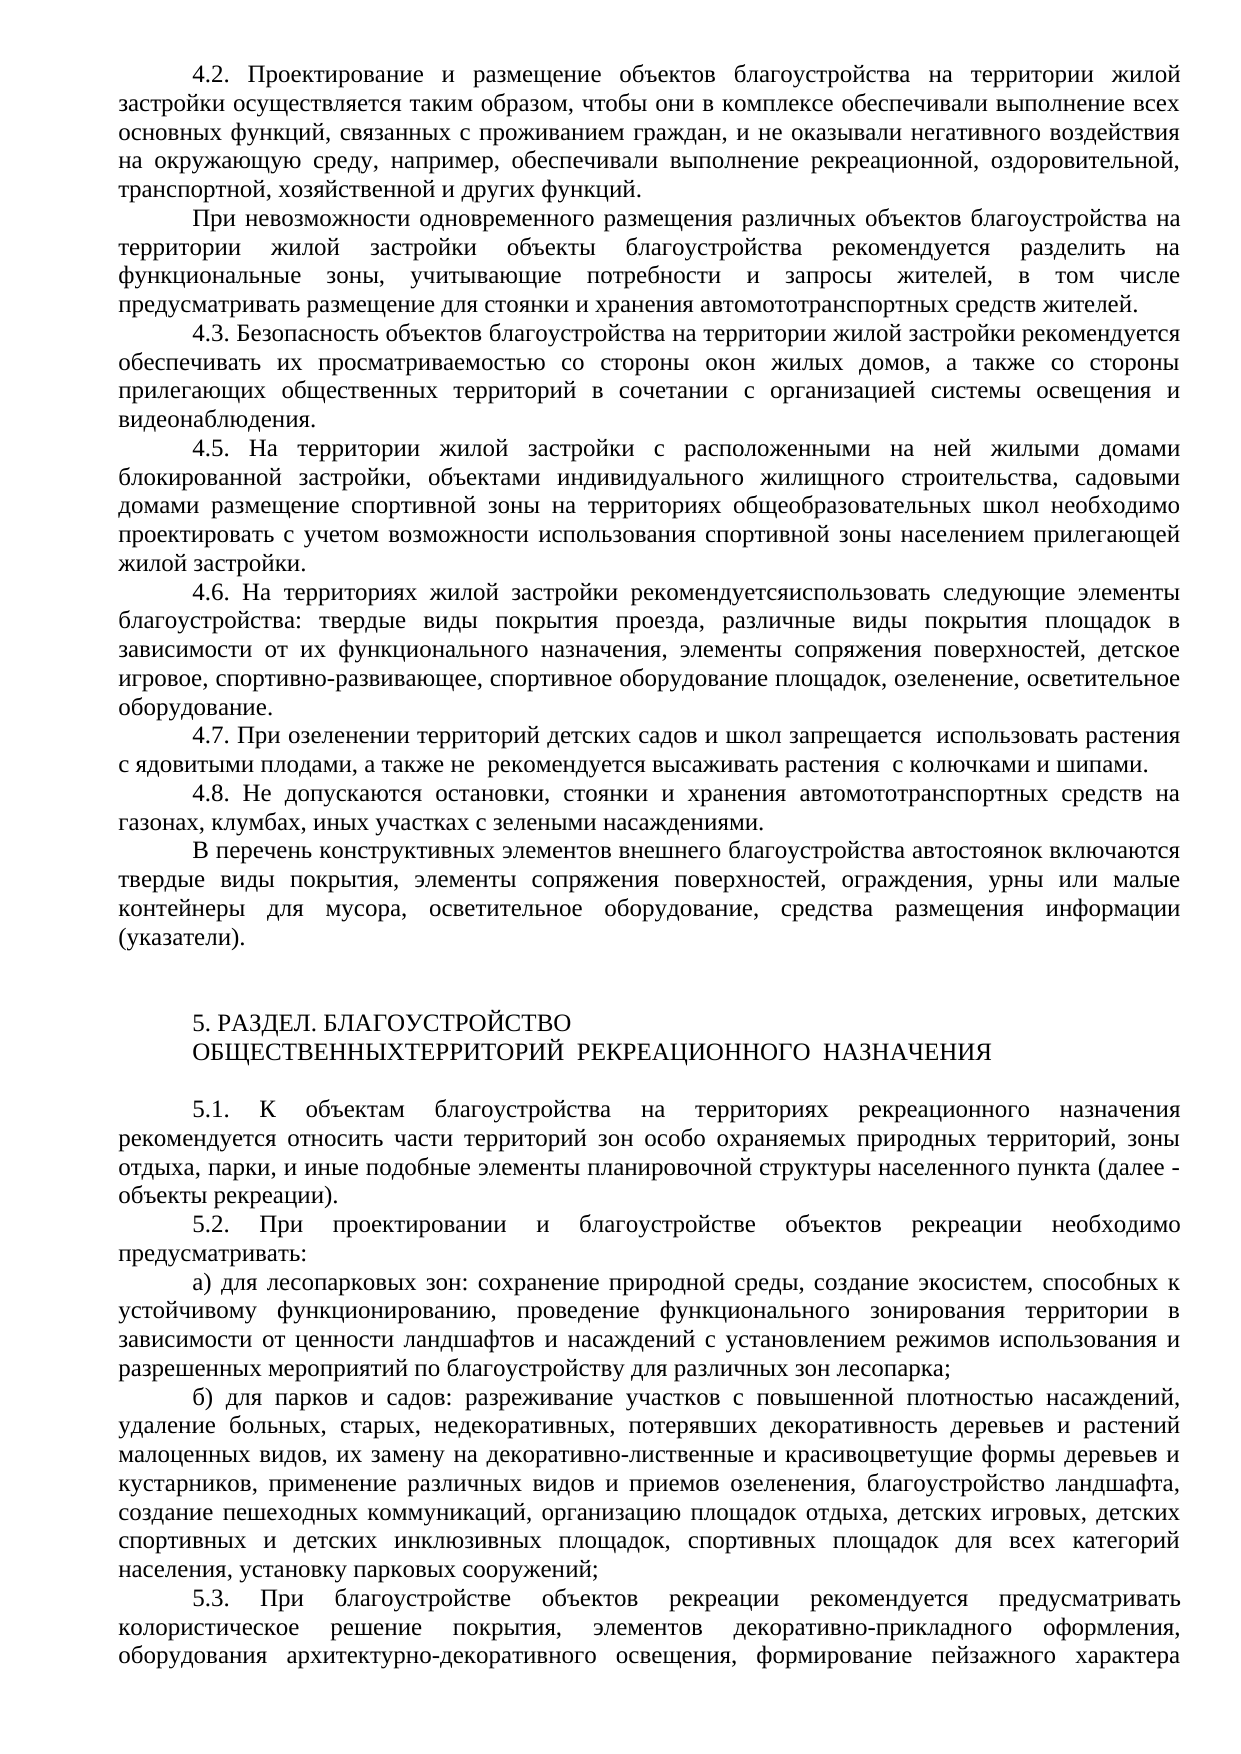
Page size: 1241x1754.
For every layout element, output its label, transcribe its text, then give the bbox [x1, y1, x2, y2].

text 4.7. При озеленении территорий детских садов и школ запрещается использовать растения с ядовитыми плодами, а также не рекомендуется высаживать растения с колючками и шипами. [118, 720, 1181, 778]
text 4.3. Безопасность объектов благоустройства на территории жилой застройки рекомендуется обеспечивать их просматриваемостью со стороны окон жилых домов, а также со стороны прилегающих общественных территорий в сочетании с организацией системы освещения и видеонаблюдения. [118, 318, 1181, 433]
text а) для лесопарковых зон: сохранение природной среды, создание экосистем, способных к устойчивому функционированию, проведение функционального зонирования территории в зависимости от ценности ландшафтов и насаждений с установлением режимов использования и разрешенных мероприятий по благоустройству для различных зон лесопарка; [118, 1267, 1181, 1382]
text 4.8. Не допускаются остановки, стоянки и хранения автомототранспортных средств на газонах, клумбах, иных участках с зелеными насаждениями. [118, 778, 1181, 835]
text 5. РАЗДЕЛ. БЛАГОУСТРОЙСТВО [118, 1008, 1181, 1037]
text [118, 1583, 1181, 1669]
text При невозможности одновременного размещения различных объектов благоустройства на территории жилой застройки объекты благоустройства рекомендуется разделить на функциональные зоны, учитывающие потребности и запросы жителей, в том числе предусматривать размещение для стоянки и хранения автомототранспортных средств жителей. [118, 203, 1181, 318]
text ОБЩЕСТВЕННЫХТЕРРИТОРИЙ РЕКРЕАЦИОННОГО НАЗНАЧЕНИЯ [118, 1037, 1181, 1065]
text 5.1. К объектам благоустройства на территориях рекреационного назначения рекомендуется относить части территорий зон особо охраняемых природных территорий, зоны отдыха, парки, и иные подобные элементы планировочной структуры населенного пункта (далее - объекты рекреации). [118, 1094, 1181, 1209]
text б) для парков и садов: разреживание участков с повышенной плотностью насаждений, удаление больных, старых, недекоративных, потерявших декоративность деревьев и растений малоценных видов, их замену на декоративно-лиственные и красивоцветущие формы деревьев и кустарников, применение различных видов и приемов озеленения, благоустройство ландшафта, создание пешеходных коммуникаций, организацию площадок отдыха, детских игровых, детских спортивных и детских инклюзивных площадок, спортивных площадок для всех категорий населения, установку парковых сооружений; [118, 1382, 1181, 1583]
text 5.2. При проектировании и благоустройстве объектов рекреации необходимо предусматривать: [118, 1209, 1181, 1267]
text 4.6. На территориях жилой застройки рекомендуетсяиспользовать следующие элементы благоустройства: твердые виды покрытия проезда, различные виды покрытия площадок в зависимости от их функционального назначения, элементы сопряжения поверхностей, детское игровое, спортивно-развивающее, спортивное оборудование площадок, озеленение, осветительное оборудование. [118, 577, 1181, 720]
text 4.2. Проектирование и размещение объектов благоустройства на территории жилой застройки осуществляется таким образом, чтобы они в комплексе обеспечивали выполнение всех основных функций, связанных с проживанием граждан, и не оказывали негативного воздействия на окружающую среду, например, обеспечивали выполнение рекреационной, оздоровительной, транспортной, хозяйственной и других функций. [118, 59, 1181, 203]
text В перечень конструктивных элементов внешнего благоустройства автостоянок включаются твердые виды покрытия, элементы сопряжения поверхностей, ограждения, урны или малые контейнеры для мусора, осветительное оборудование, средства размещения информации (указатели). [118, 835, 1181, 950]
text 4.5. На территории жилой застройки с расположенными на ней жилыми домами блокированной застройки, объектами индивидуального жилищного строительства, садовыми домами размещение спортивной зоны на территориях общеобразовательных школ необходимо проектировать с учетом возможности использования спортивной зоны населением прилегающей жилой застройки. [118, 433, 1181, 577]
